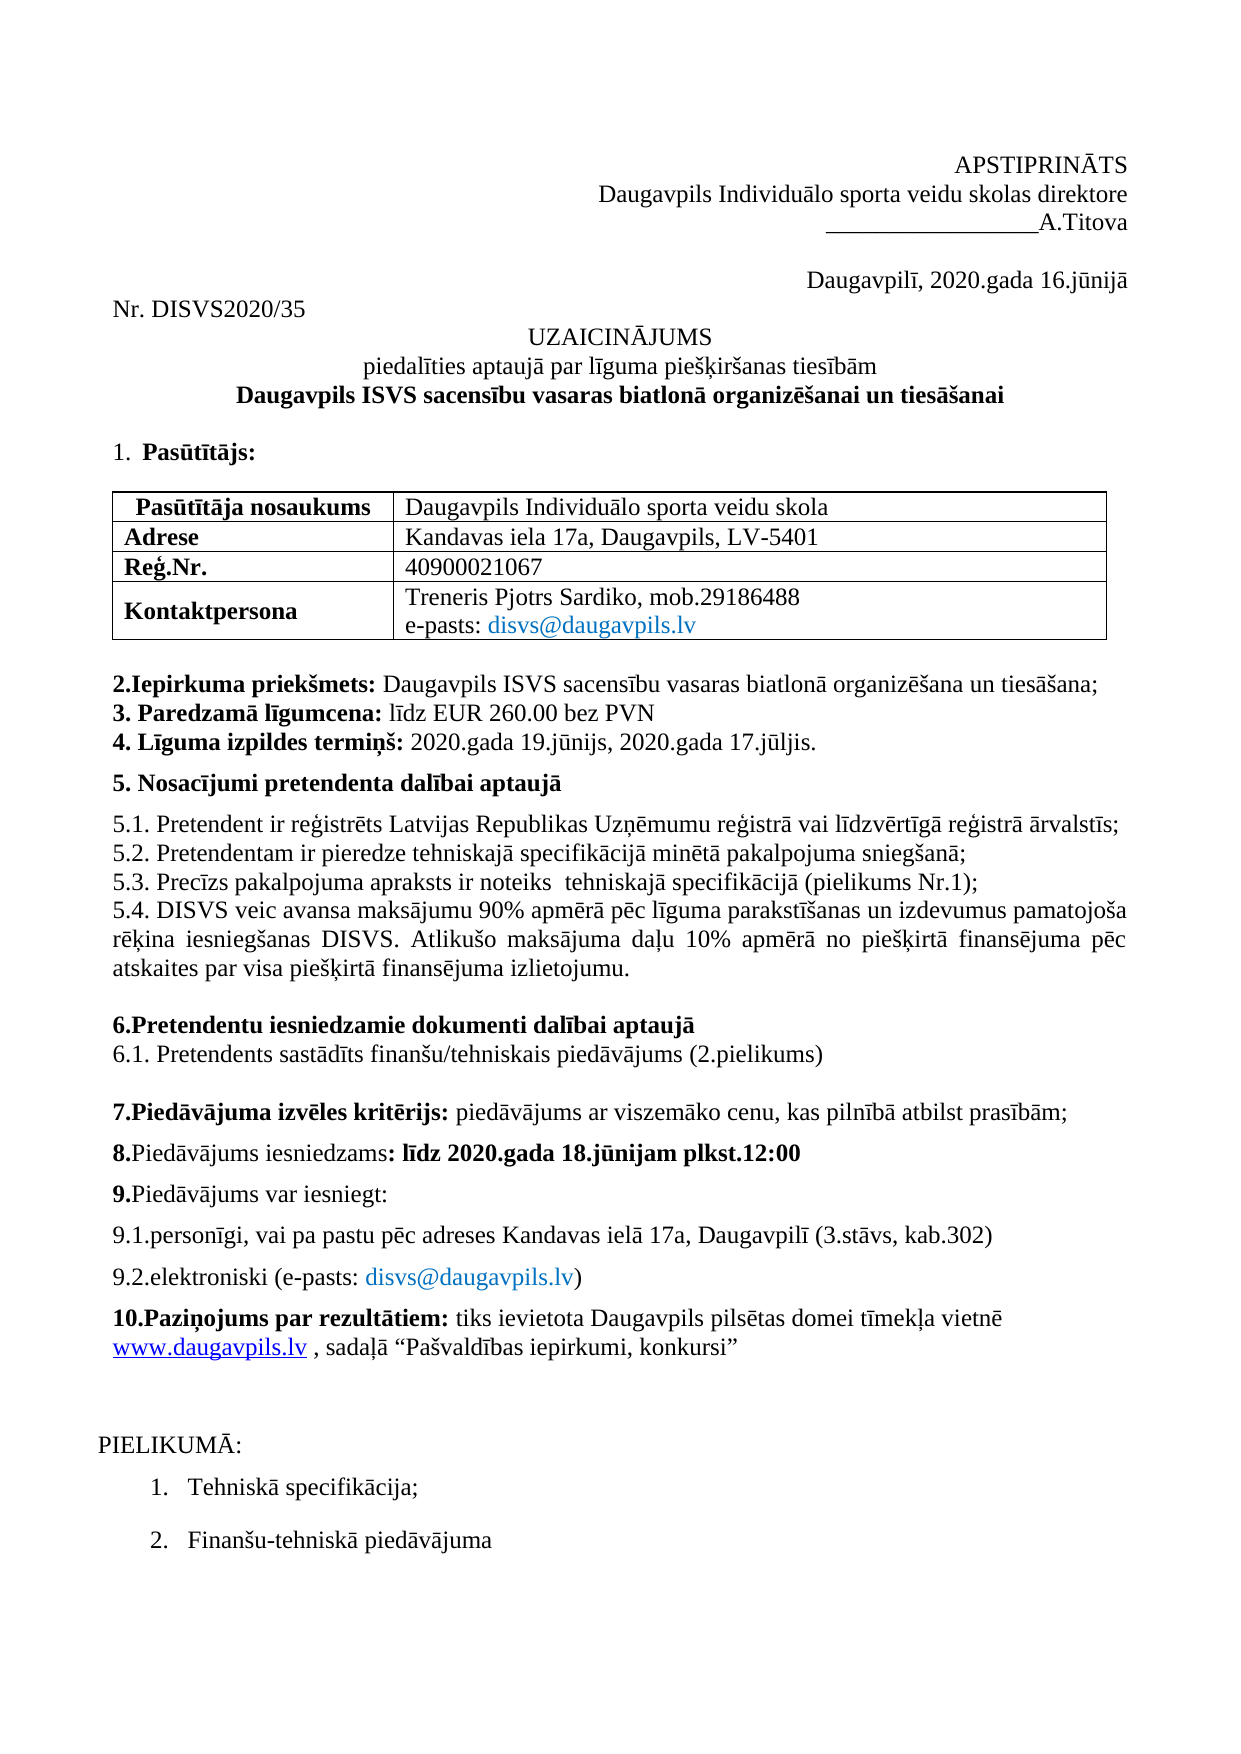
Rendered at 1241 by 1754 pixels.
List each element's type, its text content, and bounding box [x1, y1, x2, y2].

text Daugavpils ISVS sacensību vasaras biatlonā organizēšanai un tiesāšanai [112, 380, 1128, 409]
text 9.Piedāvājums var iesniegt: [112, 1179, 1128, 1208]
table_header Daugavpils Individuālo sporta veidu skola [394, 493, 1106, 521]
text 2.Iepirkuma priekšmets: Daugavpils ISVS sacensību vasaras biatlonā organizēšana un tiesāšana; [112, 669, 1128, 698]
list Pasūtītājs: [112, 437, 1128, 466]
text 9.1.personīgi, vai pa pastu pēc adreses Kandavas ielā 17a, Daugavpilī (3.stāvs, kab.302) [112, 1220, 1128, 1249]
text 6.1. Pretendents sastādīts finanšu/tehniskais piedāvājums (2.pielikums) [112, 1039, 1128, 1068]
table_cell Kontaktpersona [113, 582, 393, 639]
text Pielikumā: [98, 1430, 1128, 1459]
text 4. Līguma izpildes termiņš: 2020.gada 19.jūnijs, 2020.gada 17.jūljis. [112, 727, 1128, 755]
list Finanšu-tehniskā piedāvājuma [150, 1525, 1128, 1554]
list Tehniskā specifikācija; [150, 1472, 1128, 1500]
table_cell 40900021067 [394, 552, 1106, 581]
table_cell Reģ.Nr. [113, 552, 393, 581]
text 5.3. Precīzs pakalpojuma apraksts ir noteiks tehniskajā specifikācijā (pielikums Nr.1); [112, 867, 1128, 895]
text 5.4. DISVS veic avansa maksājumu 90% apmērā pēc līguma parakstīšanas un izdevumus pamatojoša rēķina iesniegšanas DISVS. Atlikušo maksājuma daļu 10% apmērā no piešķirtā finansējuma pēc atskaites par visa piešķirtā finansējuma izlietojumu. [112, 895, 1128, 982]
text apstiprinĀts Daugavpils Individuālo sporta veidu skolas direktore [112, 150, 1128, 207]
text 5.2. Pretendentam ir pieredze tehniskajā specifikācijā minētā pakalpojuma sniegšanā; [112, 838, 1128, 867]
text _________________A.Titova [112, 207, 1128, 236]
text 7.Piedāvājuma izvēles kritērijs: piedāvājums ar viszemāko cenu, kas pilnībā atbilst prasībām; [112, 1097, 1128, 1125]
table_header Pasūtītāja nosaukums [113, 493, 393, 521]
text Nr. DISVS2020/35 [112, 294, 1128, 322]
text Daugavpilī, 2020.gada 16.jūnijā [112, 265, 1128, 294]
text 6.Pretendentu iesniedzamie dokumenti dalībai aptaujā [112, 1010, 1128, 1039]
text 5. Nosacījumi pretendenta dalībai aptaujā [112, 768, 1128, 797]
table_cell Treneris Pjotrs Sardiko, mob.29186488 e-pasts: disvs@daugavpils.lv [394, 582, 1106, 639]
text 8.Piedāvājums iesniedzams: līdz 2020.gada 18.jūnijam plkst.12:00 [112, 1138, 1128, 1167]
text 10.Paziņojums par rezultātiem: tiks ievietota Daugavpils pilsētas domei tīmekļa vietnē www.daugavpils.lv , sadaļā “Pašvaldības iepirkumi, konkursi” [112, 1303, 1128, 1360]
text UZAICINĀJUMS [112, 322, 1128, 351]
text piedalīties aptaujā par līguma piešķiršanas tiesībām [112, 351, 1128, 380]
text 9.2.elektroniski (e-pasts: disvs@daugavpils.lv) [112, 1262, 1128, 1290]
text 5.1. Pretendent ir reģistrēts Latvijas Republikas Uzņēmumu reģistrā vai līdzvērtīgā reģistrā ārvalstīs; [112, 809, 1128, 838]
text 3. Paredzamā līgumcena: līdz EUR 260.00 bez PVN [112, 698, 1128, 727]
table_cell Adrese [113, 522, 393, 551]
table_cell Kandavas iela 17a, Daugavpils, LV-5401 [394, 522, 1106, 551]
